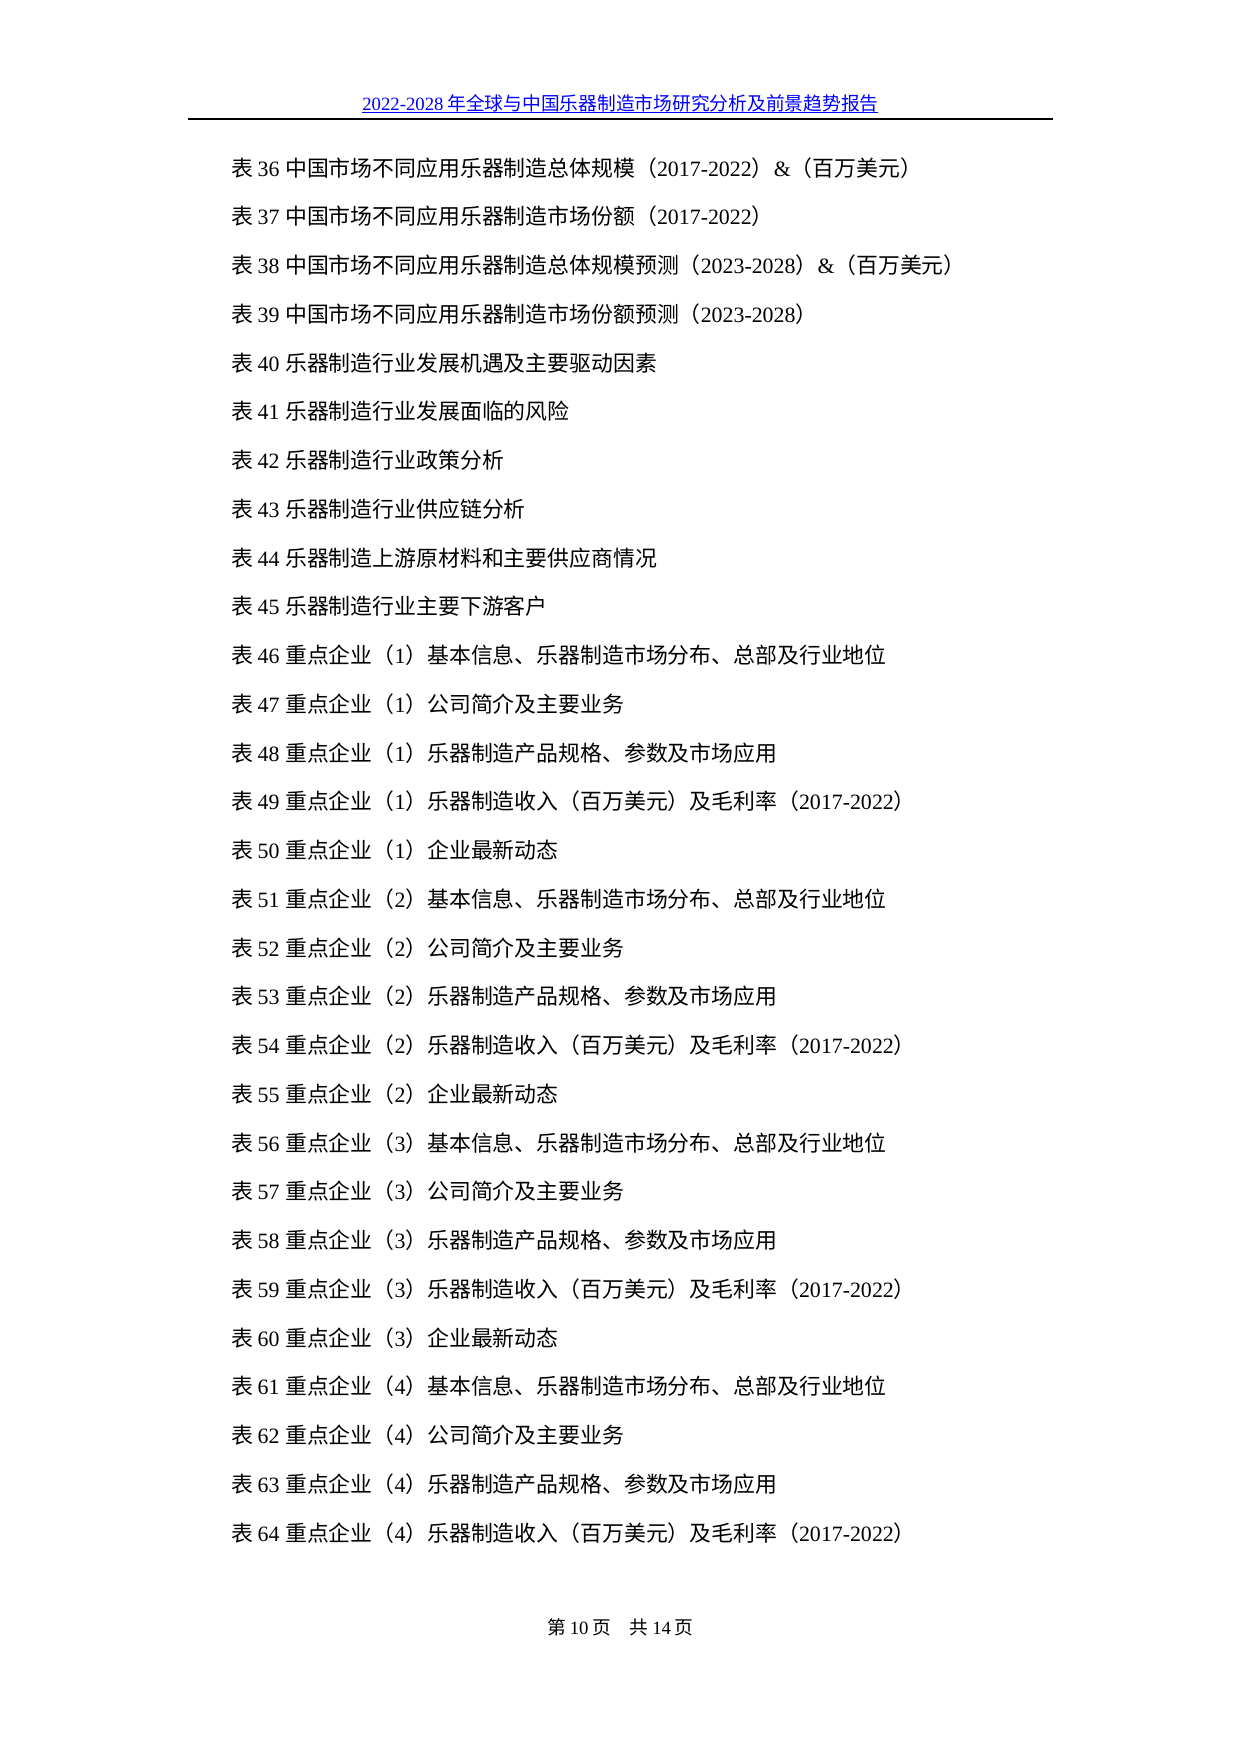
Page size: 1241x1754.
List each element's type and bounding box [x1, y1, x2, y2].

text [187, 150, 1053, 1548]
